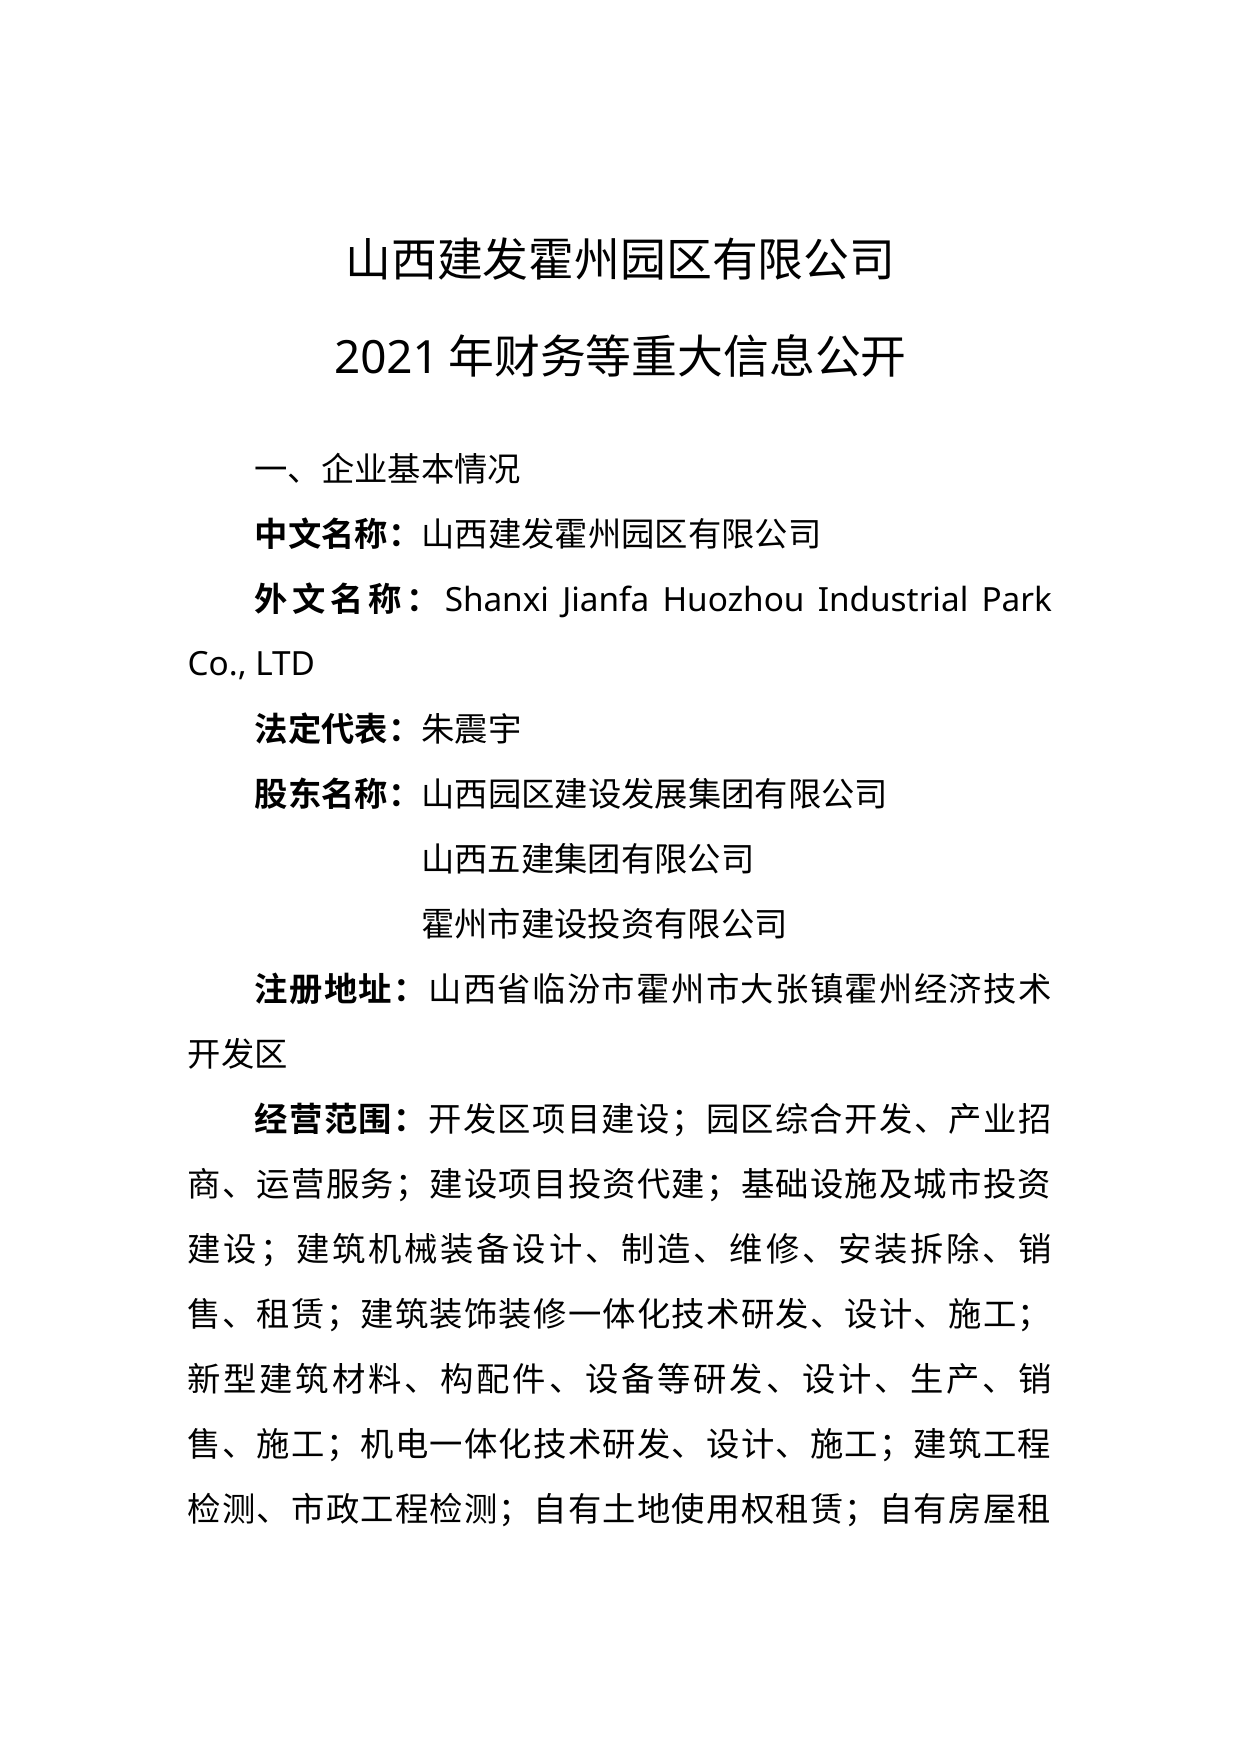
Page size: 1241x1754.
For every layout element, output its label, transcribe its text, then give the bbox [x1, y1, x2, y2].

list 一、企业基本情况 [187, 435, 1053, 500]
text 外文名称：Shanxi Jianfa Huozhou Industrial Park Co., LTD [187, 565, 1053, 695]
text 法定代表：朱震宇 [187, 695, 1053, 760]
text 注册地址：山西省临汾市霍州市大张镇霍州经济技术开发区 [187, 955, 1053, 1085]
text 山西五建集团有限公司 [187, 825, 1053, 890]
text 霍州市建设投资有限公司 [187, 890, 1053, 955]
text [187, 1085, 1053, 1540]
text 股东名称：山西园区建设发展集团有限公司 [187, 760, 1053, 825]
text 中文名称：山西建发霍州园区有限公司 [187, 500, 1053, 565]
text 山西建发霍州园区有限公司 [187, 207, 1053, 305]
text 2021年财务等重大信息公开 [187, 305, 1053, 402]
